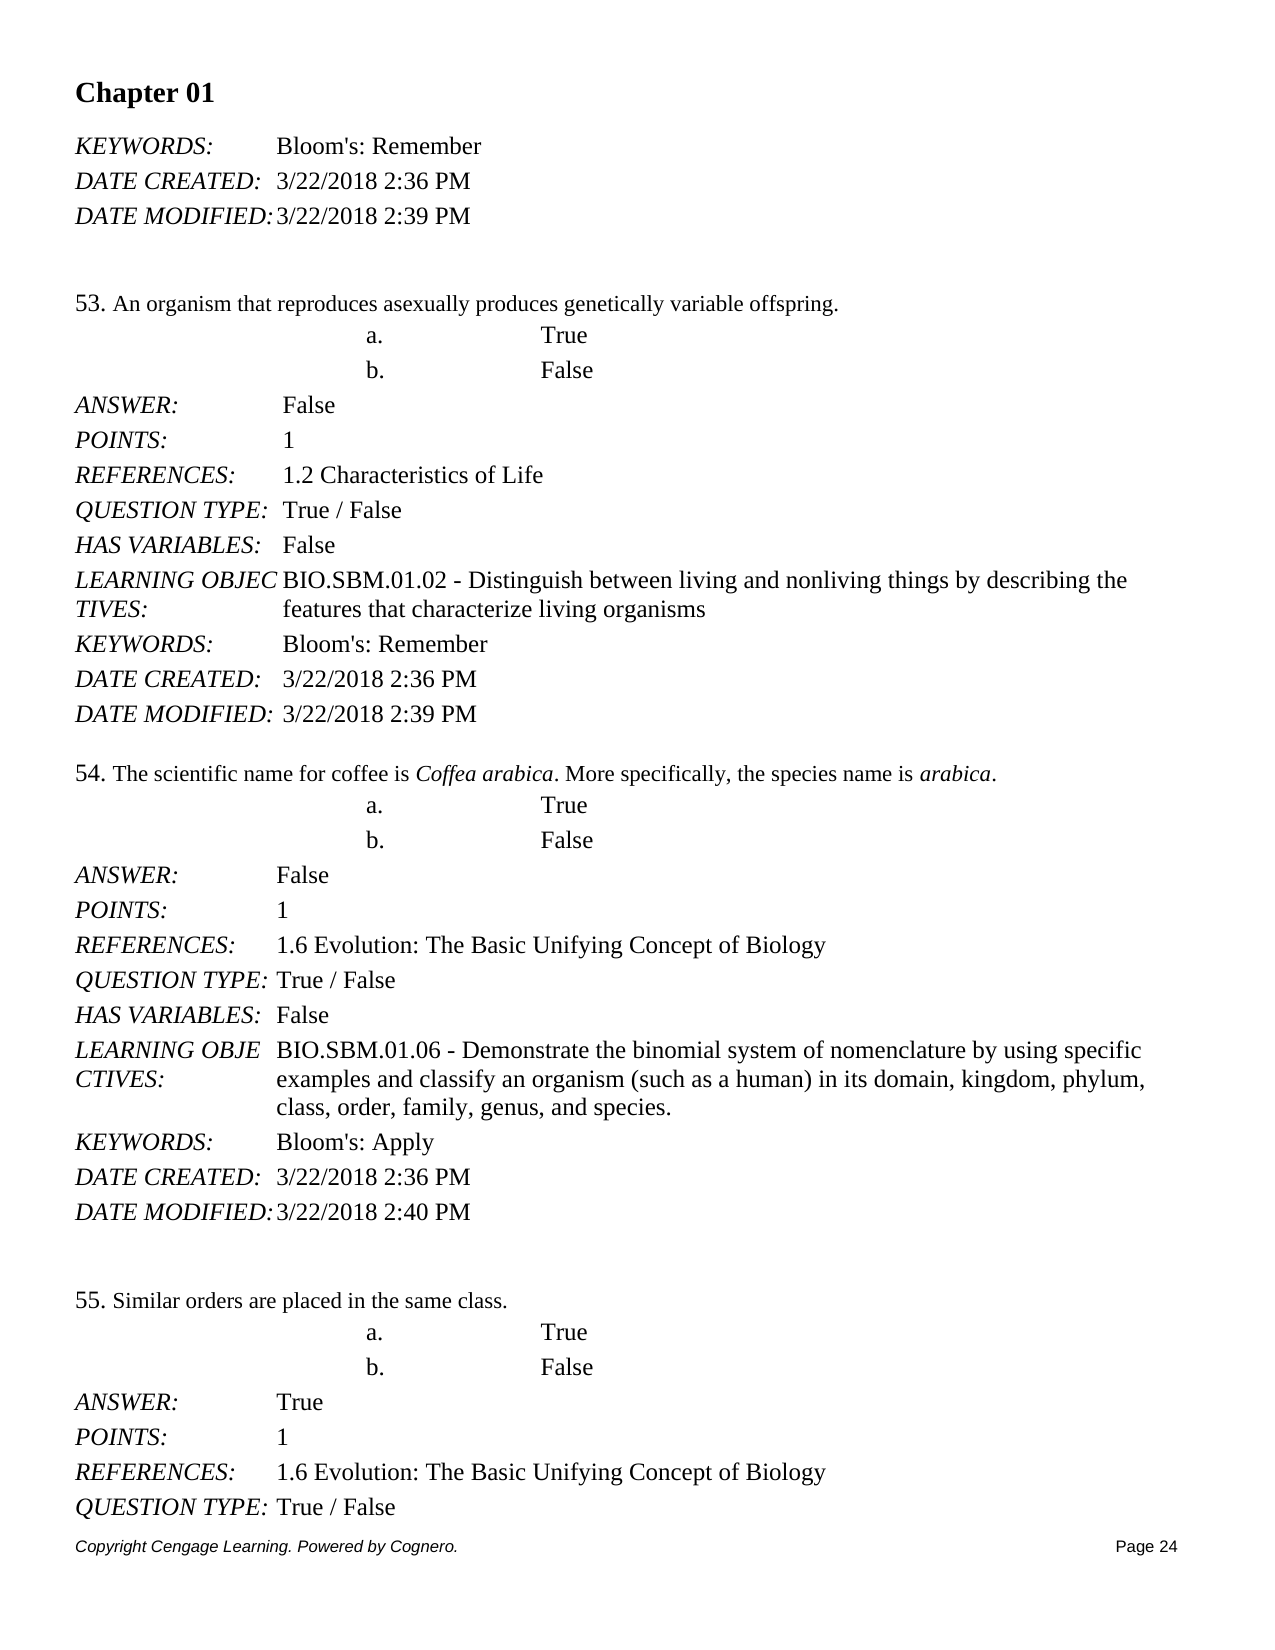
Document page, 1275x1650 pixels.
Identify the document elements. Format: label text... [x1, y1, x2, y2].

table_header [75, 1285, 1200, 1524]
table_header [75, 128, 1200, 262]
table_header 53. An organism that reproduces asexually produces genetically variable offspring. [75, 289, 1200, 731]
table_header 54. The scientific name for coffee is Coffea arabica. More specifically, the species name is arabica. [75, 758, 1200, 1258]
